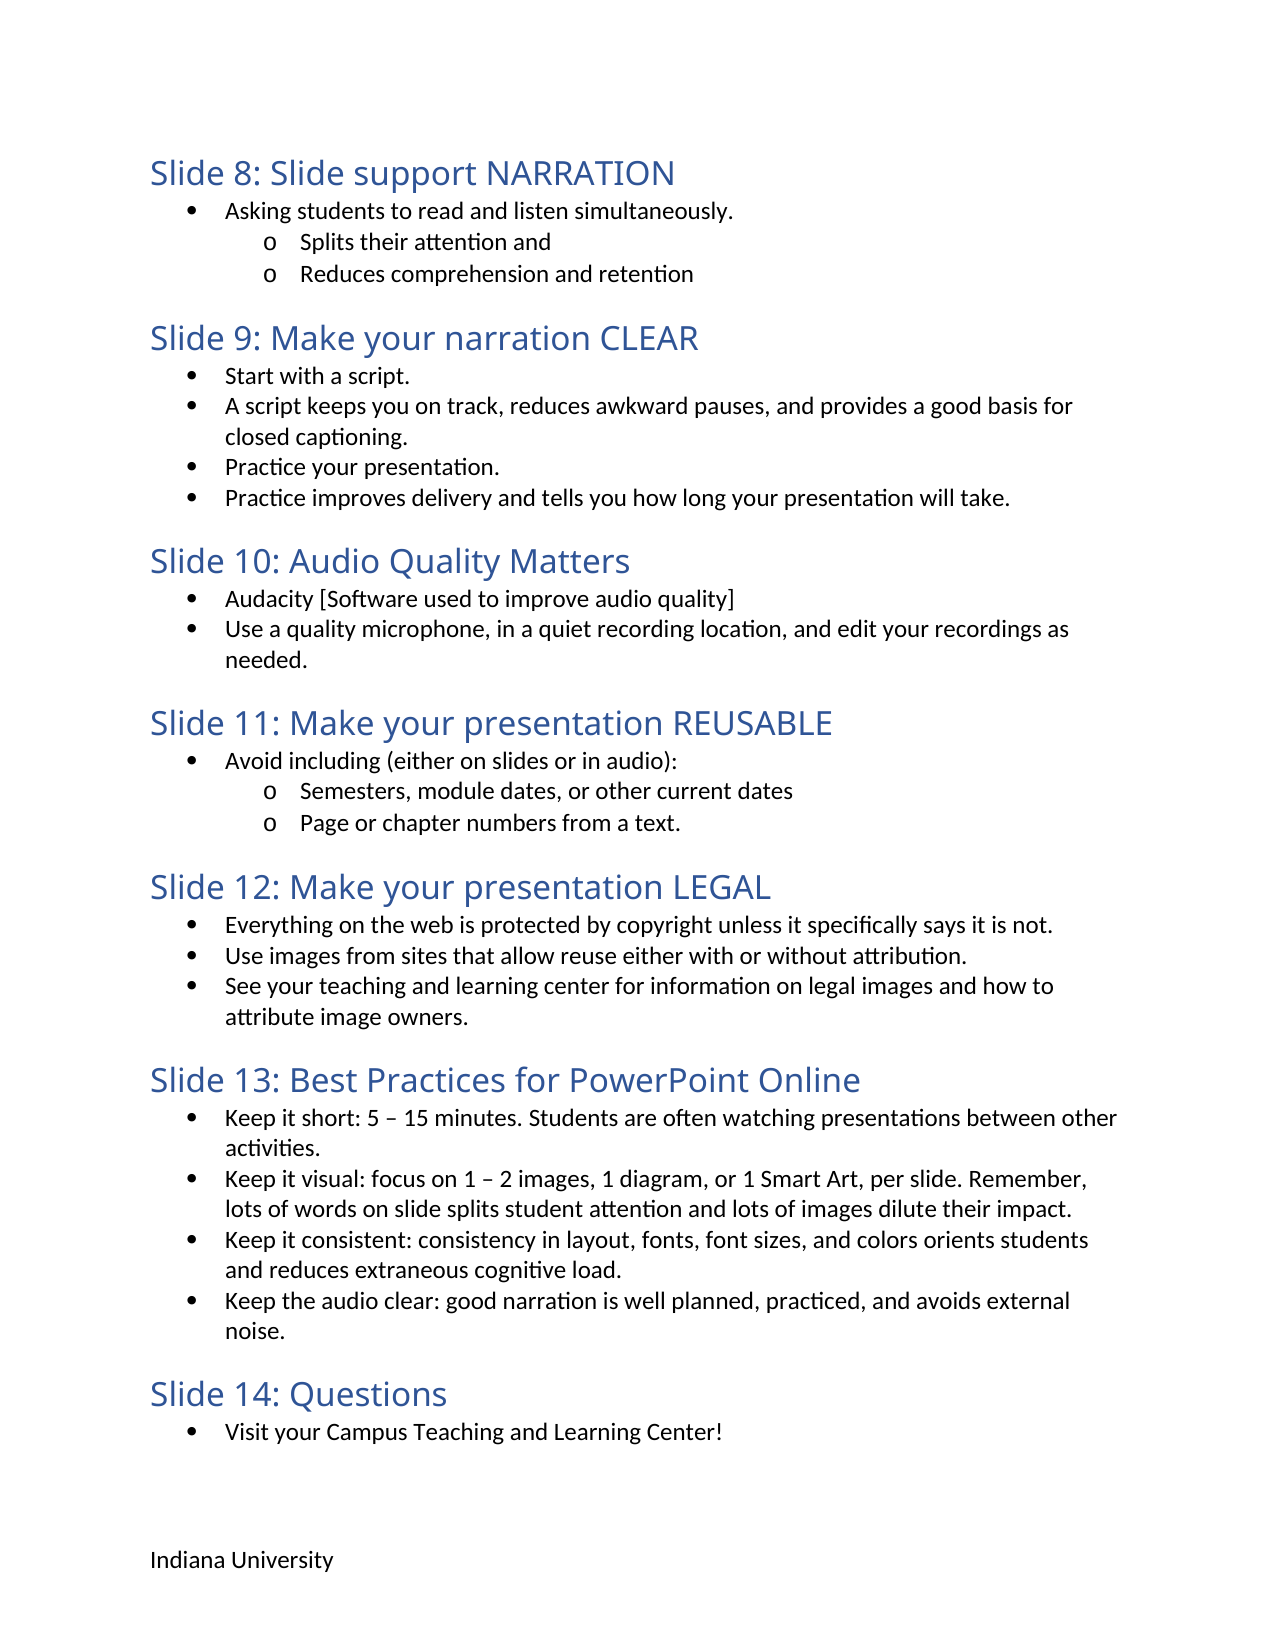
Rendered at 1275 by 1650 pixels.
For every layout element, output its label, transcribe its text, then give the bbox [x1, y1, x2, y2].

list Keep it visual: focus on 1 – 2 images, 1 diagram, or 1 Smart Art, per slide. Remember, lots of words on slide splits student attention and lots of images dilute their impact. [187, 1163, 1125, 1224]
subtitle Slide 14: Questions [150, 1371, 1125, 1416]
list Keep the audio clear: good narration is well planned, practiced, and avoids external noise. [187, 1285, 1125, 1346]
list Everything on the web is protected by copyright unless it specifically says it is not. [187, 909, 1125, 940]
list Practice improves delivery and tells you how long your presentation will take. [187, 482, 1125, 512]
list Use images from sites that allow reuse either with or without attribution. [187, 940, 1125, 970]
list Avoid including (either on slides or in audio): [187, 745, 1125, 775]
subtitle Slide 10: Audio Quality Matters [150, 537, 1125, 583]
list Reduces comprehension and retention [262, 258, 1125, 289]
list A script keeps you on track, reduces awkward pauses, and provides a good basis for closed captioning. [187, 390, 1125, 451]
list Keep it consistent: consistency in layout, fonts, font sizes, and colors orients students and reduces extraneous cognitive load. [187, 1224, 1125, 1285]
list Splits their attention and [262, 226, 1125, 258]
list Start with a script. [187, 360, 1125, 390]
list Practice your presentation. [187, 451, 1125, 482]
list Visit your Campus Teaching and Learning Center! [187, 1416, 1125, 1447]
subtitle Slide 13: Best Practices for PowerPoint Online [150, 1056, 1125, 1102]
list Audacity [Software used to improve audio quality] [187, 583, 1125, 613]
list Page or chapter numbers from a text. [262, 807, 1125, 839]
list Asking students to read and listen simultaneously. [187, 195, 1125, 226]
subtitle Slide 12: Make your presentation LEGAL [150, 864, 1125, 909]
subtitle Slide 9: Make your narration CLEAR [150, 314, 1125, 360]
subtitle Slide 11: Make your presentation REUSABLE [150, 699, 1125, 745]
list Use a quality microphone, in a quiet recording location, and edit your recordings as needed. [187, 613, 1125, 674]
list Keep it short: 5 – 15 minutes. Students are often watching presentations between other activities. [187, 1102, 1125, 1163]
list Semesters, module dates, or other current dates [262, 775, 1125, 807]
list See your teaching and learning center for information on legal images and how to attribute image owners. [187, 970, 1125, 1031]
subtitle Slide 8: Slide support NARRATION [150, 150, 1125, 195]
